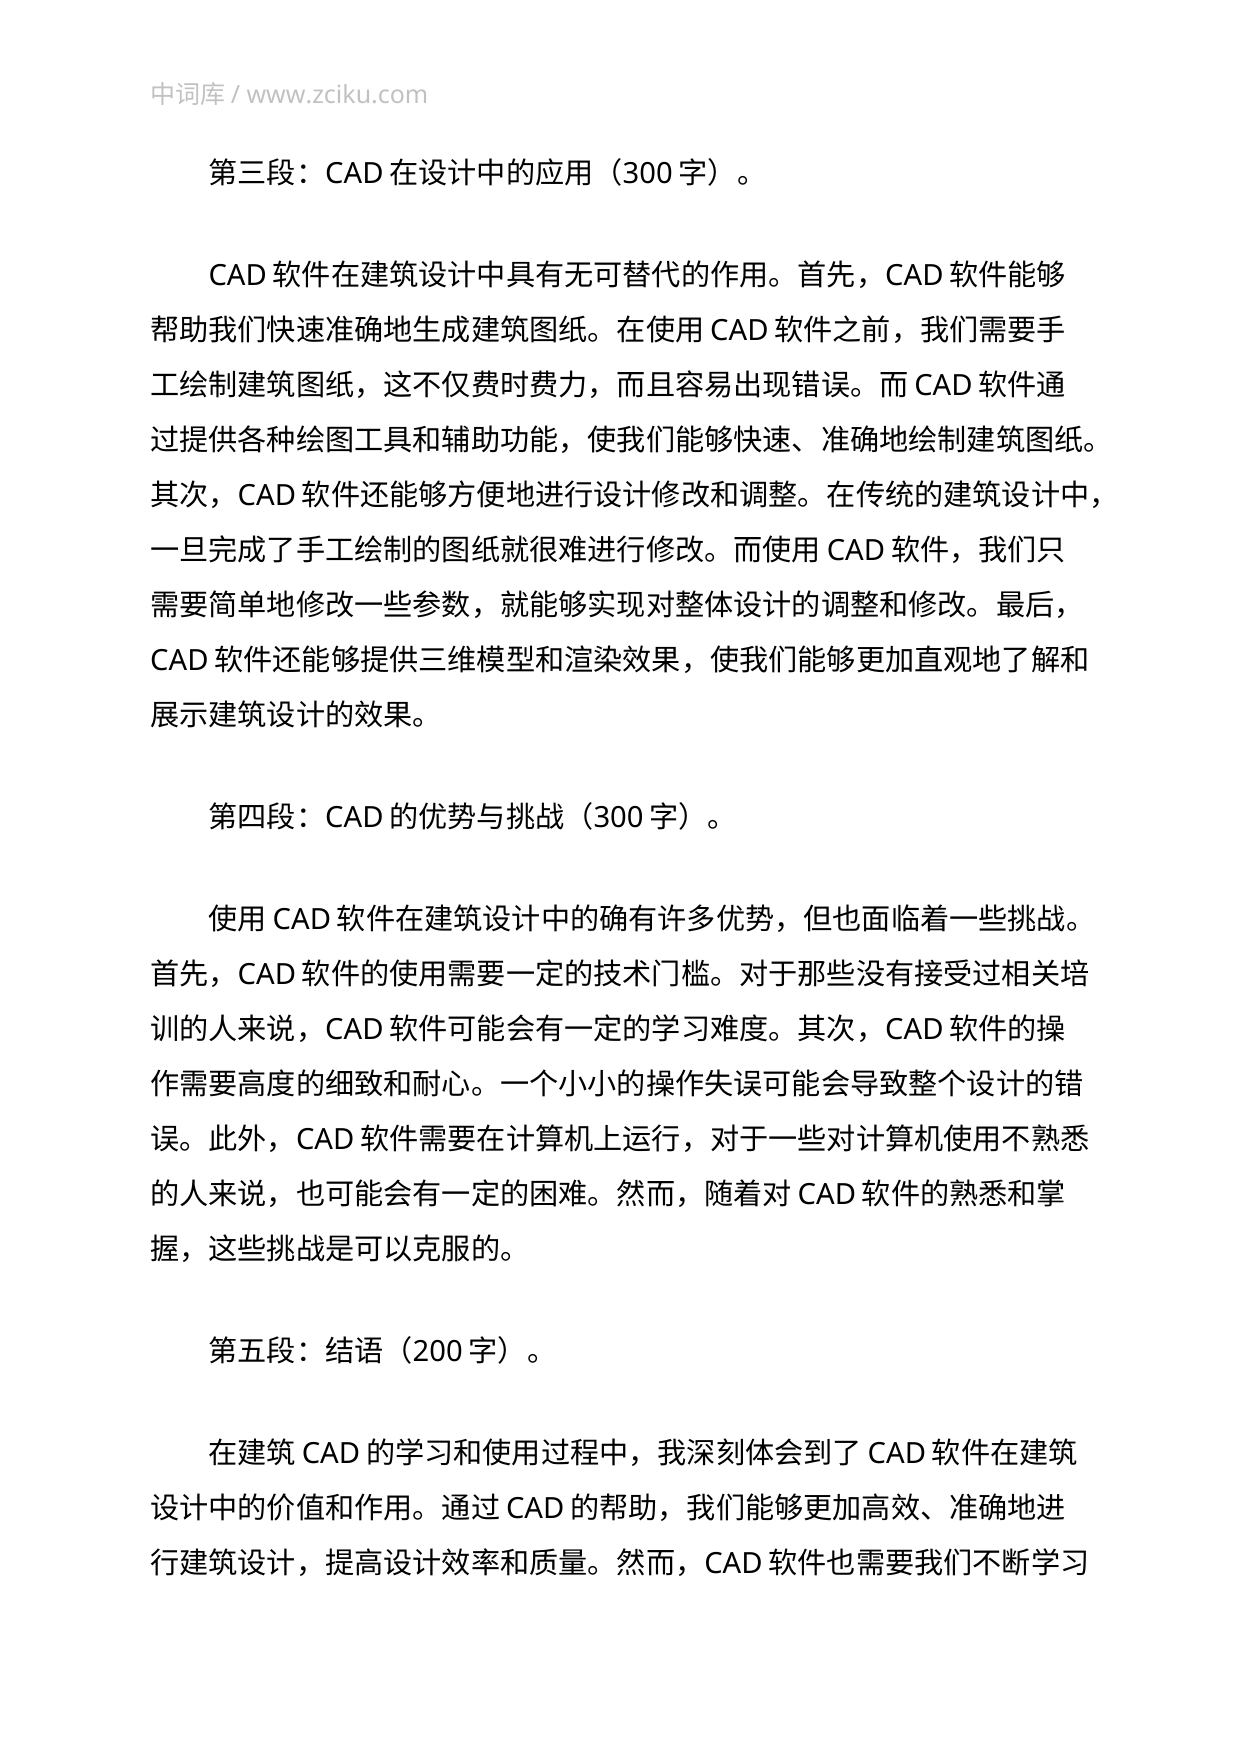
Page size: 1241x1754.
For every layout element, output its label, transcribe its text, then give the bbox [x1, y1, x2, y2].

text 第四段：CAD的优势与挑战（300字）。 [150, 793, 1090, 836]
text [150, 1429, 1090, 1582]
text 使用CAD软件在建筑设计中的确有许多优势，但也面临着一些挑战。首先，CAD软件的使用需要一定的技术门槛。对于那些没有接受过相关培训的人来说，CAD软件可能会有一定的学习难度。其次，CAD软件的操作需要高度的细致和耐心。一个小小的操作失误可能会导致整个设计的错误。此外，CAD软件需要在计算机上运行，对于一些对计算机使用不熟悉的人来说，也可能会有一定的困难。然而，随着对CAD软件的熟悉和掌握，这些挑战是可以克服的。 [150, 896, 1090, 1268]
text 第五段：结语（200字）。 [150, 1327, 1090, 1369]
text 第三段：CAD在设计中的应用（300字）。 [150, 150, 1090, 192]
text CAD软件在建筑设计中具有无可替代的作用。首先，CAD软件能够帮助我们快速准确地生成建筑图纸。在使用CAD软件之前，我们需要手工绘制建筑图纸，这不仅费时费力，而且容易出现错误。而CAD软件通过提供各种绘图工具和辅助功能，使我们能够快速、准确地绘制建筑图纸。其次，CAD软件还能够方便地进行设计修改和调整。在传统的建筑设计中，一旦完成了手工绘制的图纸就很难进行修改。而使用CAD软件，我们只需要简单地修改一些参数，就能够实现对整体设计的调整和修改。最后，CAD软件还能够提供三维模型和渲染效果，使我们能够更加直观地了解和展示建筑设计的效果。 [150, 252, 1090, 734]
